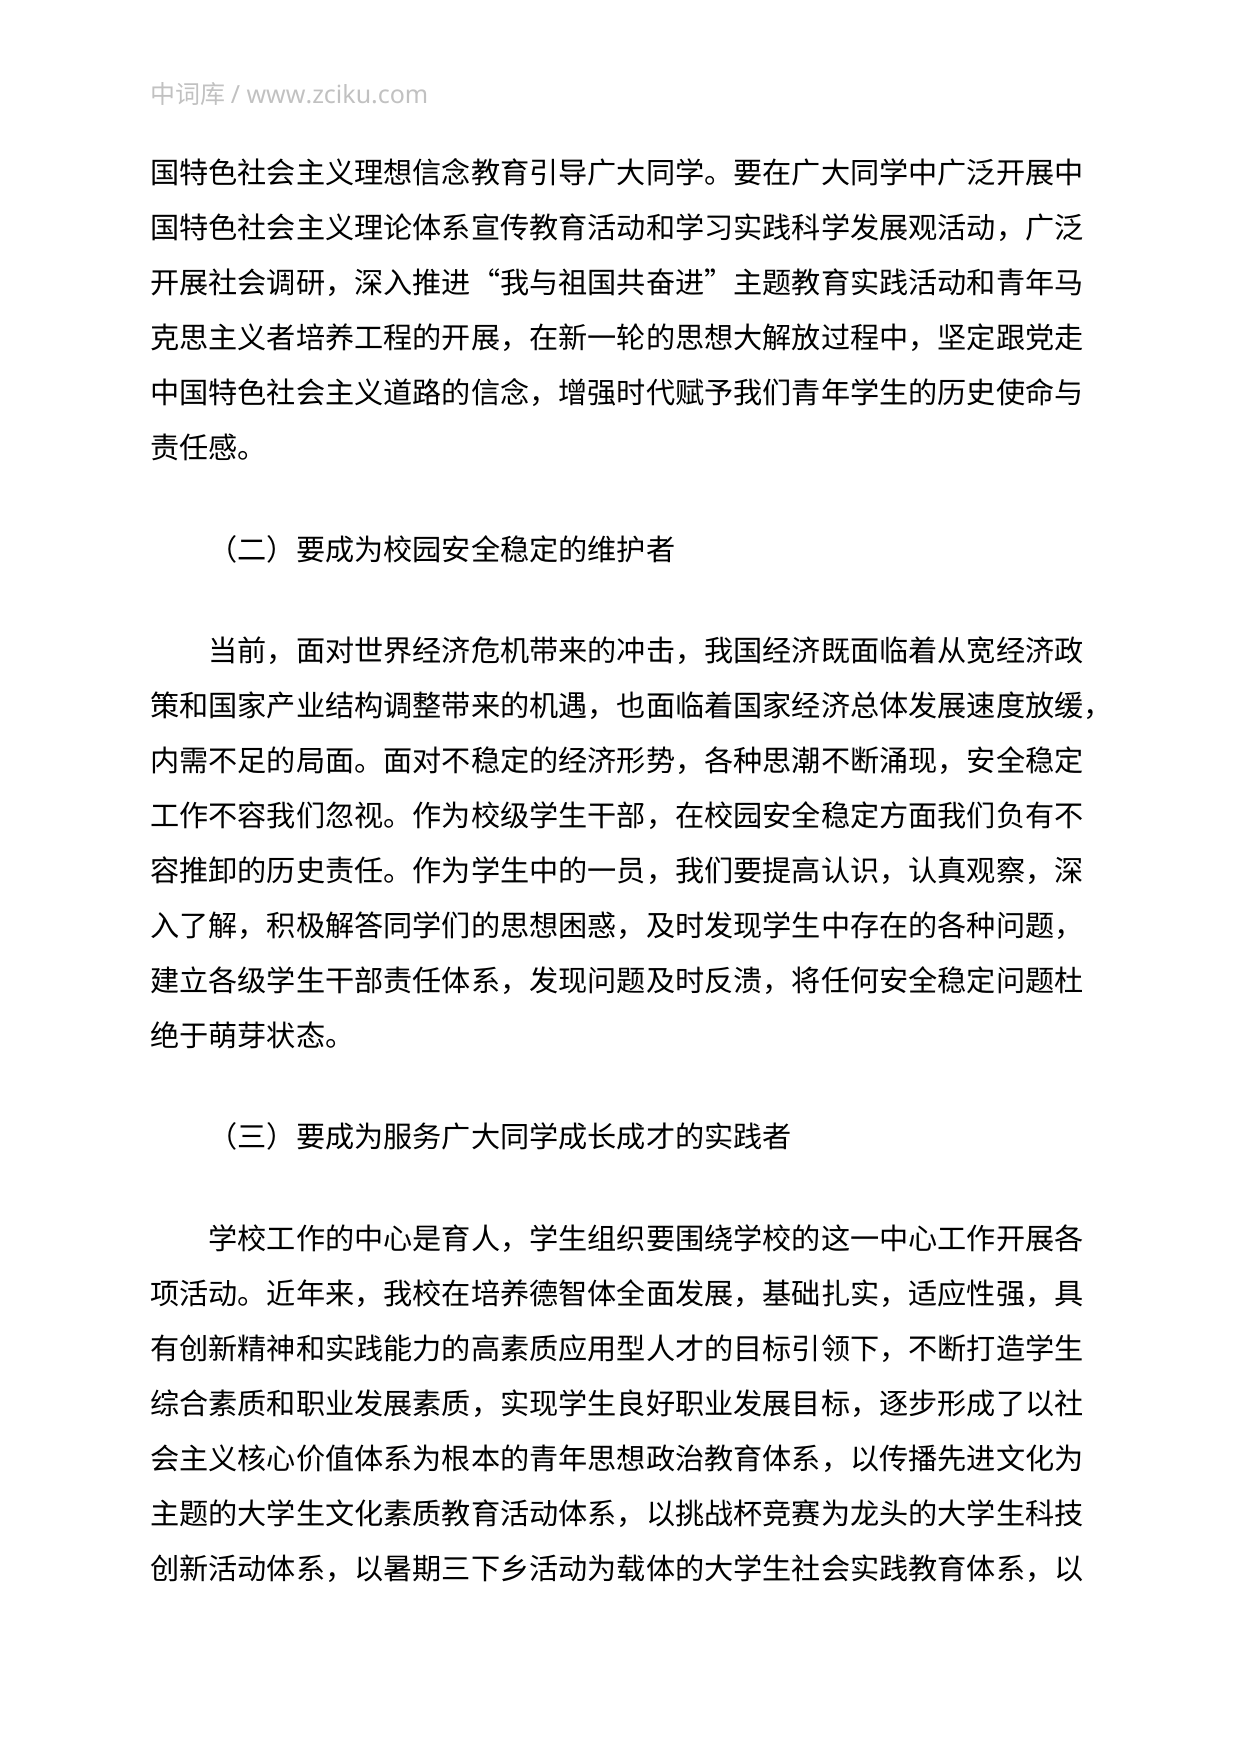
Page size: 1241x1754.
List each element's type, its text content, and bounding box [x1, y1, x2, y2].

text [150, 150, 1090, 467]
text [150, 1216, 1090, 1587]
text （二）要成为校园安全稳定的维护者 [150, 526, 1090, 568]
text （三）要成为服务广大同学成长成才的实践者 [150, 1114, 1090, 1156]
text 当前，面对世界经济危机带来的冲击，我国经济既面临着从宽经济政策和国家产业结构调整带来的机遇，也面临着国家经济总体发展速度放缓，内需不足的局面。面对不稳定的经济形势，各种思潮不断涌现，安全稳定工作不容我们忽视。作为校级学生干部，在校园安全稳定方面我们负有不容推卸的历史责任。作为学生中的一员，我们要提高认识，认真观察，深入了解，积极解答同学们的思想困惑，及时发现学生中存在的各种问题，建立各级学生干部责任体系，发现问题及时反溃，将任何安全稳定问题杜绝于萌芽状态。 [150, 628, 1090, 1054]
